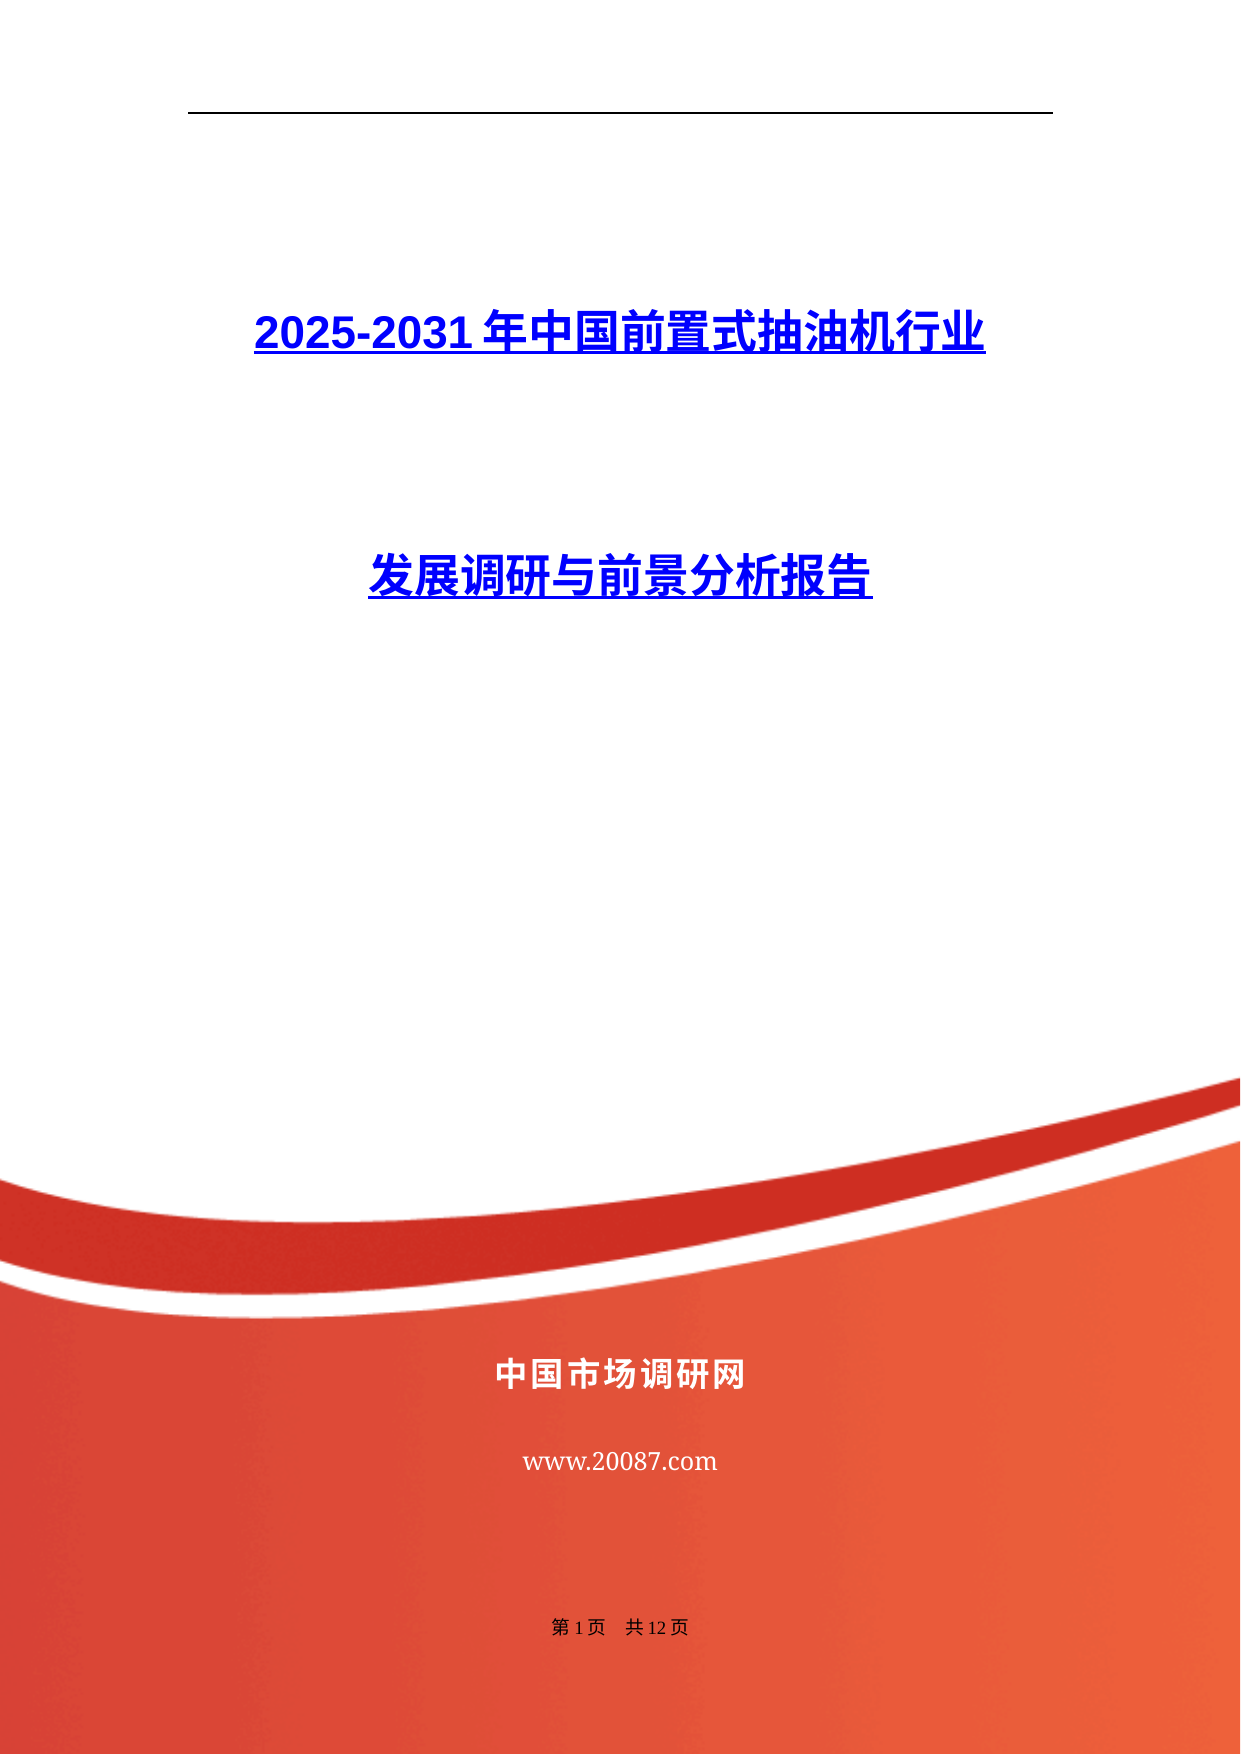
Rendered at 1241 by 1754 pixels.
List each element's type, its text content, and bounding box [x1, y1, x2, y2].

picture [0, 1006, 1241, 1754]
subtitle 中国市场调研网 [187, 1339, 1053, 1404]
text www.20087.com [187, 1428, 1053, 1493]
table_header 2025-2031年中国前置式抽油机行业发展调研与前景分析报告 [188, 207, 1053, 773]
